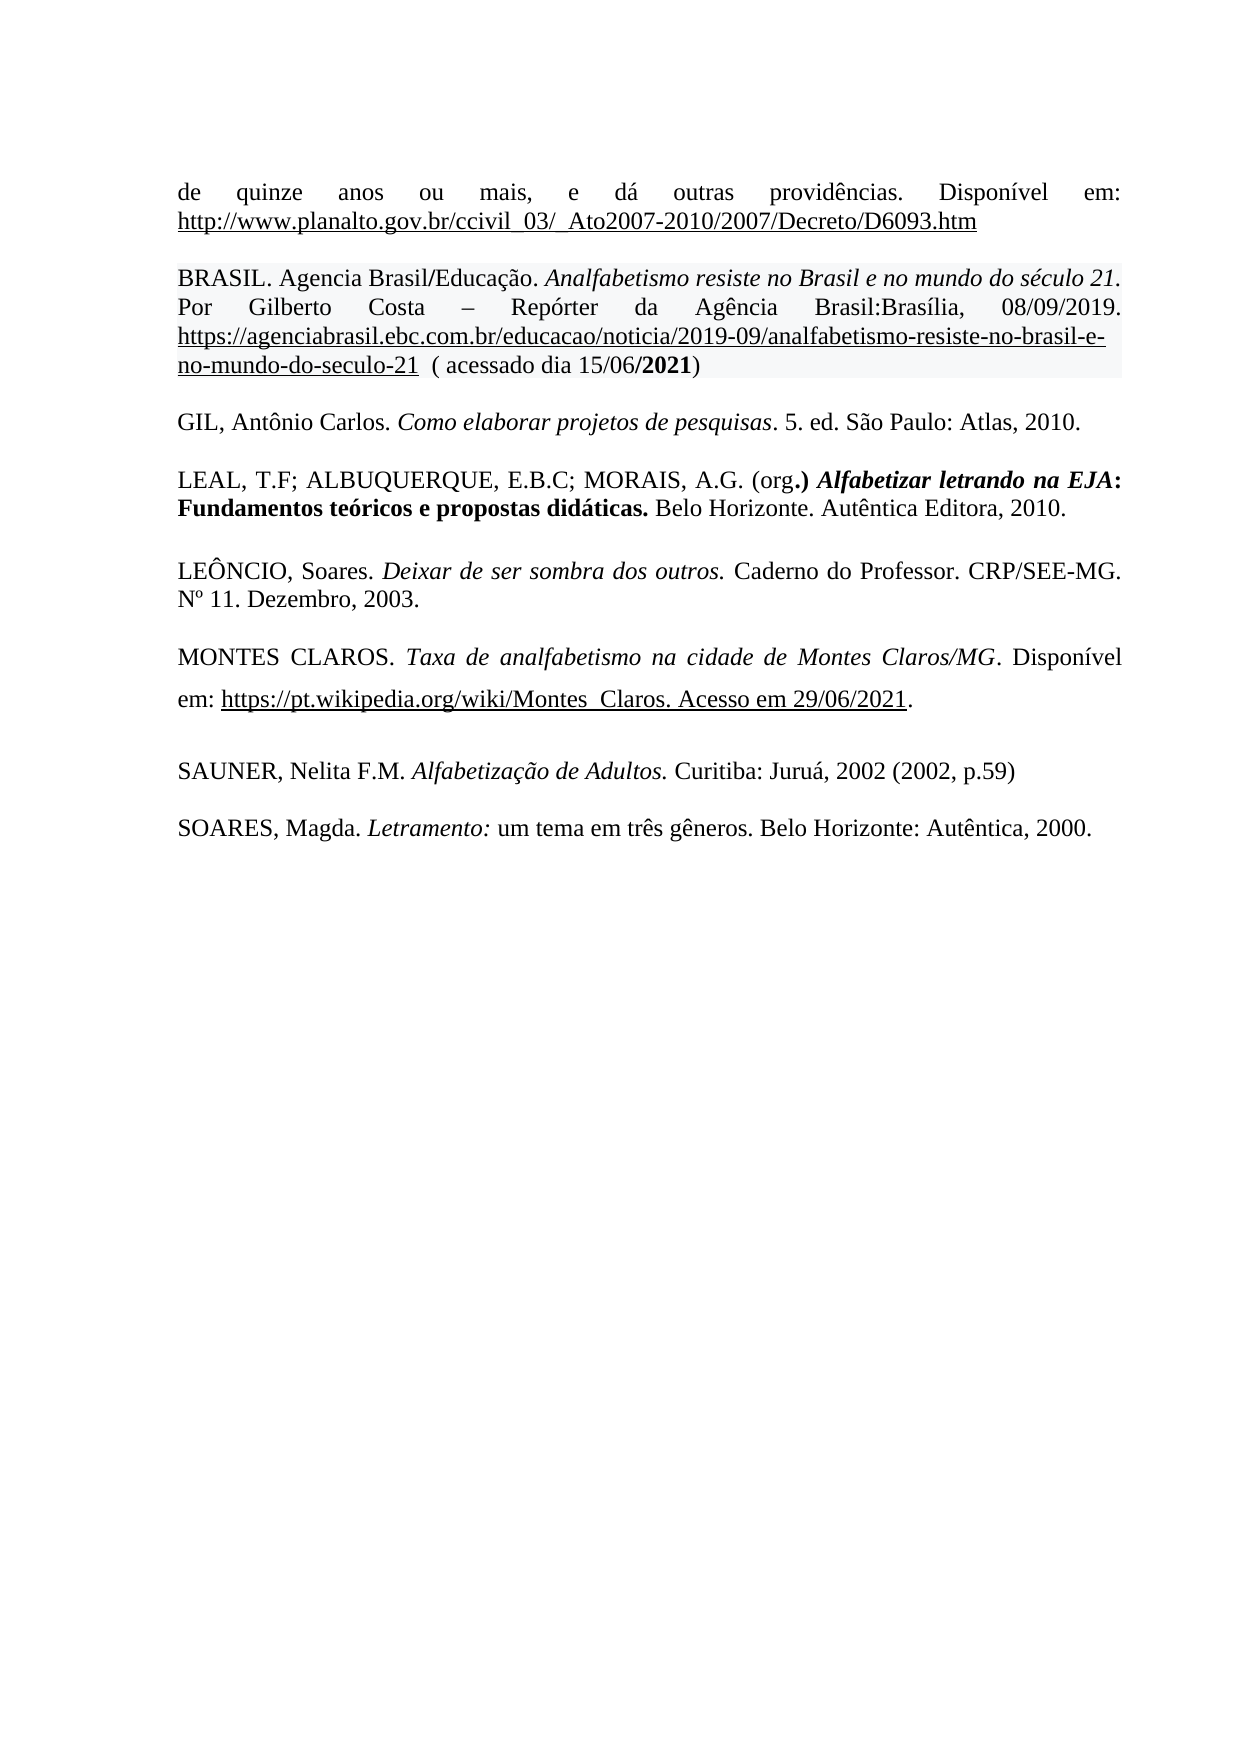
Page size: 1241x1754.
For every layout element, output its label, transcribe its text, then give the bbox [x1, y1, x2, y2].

text LEAL, T.F; ALBUQUERQUE, E.B.C; MORAIS, A.G. (org.) Alfabetizar letrando na EJA: Fundamentos teóricos e propostas didáticas. Belo Horizonte. Autêntica Editora, 2010. [177, 493, 1122, 522]
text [177, 177, 1122, 235]
text SAUNER, Nelita F.M. Alfabetização de Adultos. Curitiba: Juruá, 2002 (2002, p.59) [177, 756, 1122, 784]
text SOARES, Magda. Letramento: um tema em três gêneros. Belo Horizonte: Autêntica, 2000. [177, 813, 1122, 842]
text MONTES CLAROS. Taxa de analfabetismo na cidade de Montes Claros/MG. Disponível em: https://pt.wikipedia.org/wiki/Montes_Claros. Acesso em 29/06/2021. [177, 642, 1122, 713]
text BRASIL. Agencia Brasil/Educação. Analfabetismo resiste no Brasil e no mundo do século 21. Por Gilberto Costa – Repórter da Agência Brasil:Brasília, 08/09/2019. https://agenciabrasil.ebc.com.br/educacao/noticia/2019-09/analfabetismo-resiste-no-brasil-e-no-mundo-do-seculo-21 ( acessado dia 15/06/2021) [177, 263, 1122, 378]
text GIL, Antônio Carlos. Como elaborar projetos de pesquisas. ​5. ed. São Paulo: Atlas, 2010. [177, 407, 1122, 436]
text LEÔNCIO, Soares. Deixar de ser sombra dos outros. Caderno do Professor. CRP/SEE-MG. Nº 11. Dezembro, 2003. [177, 556, 1122, 613]
